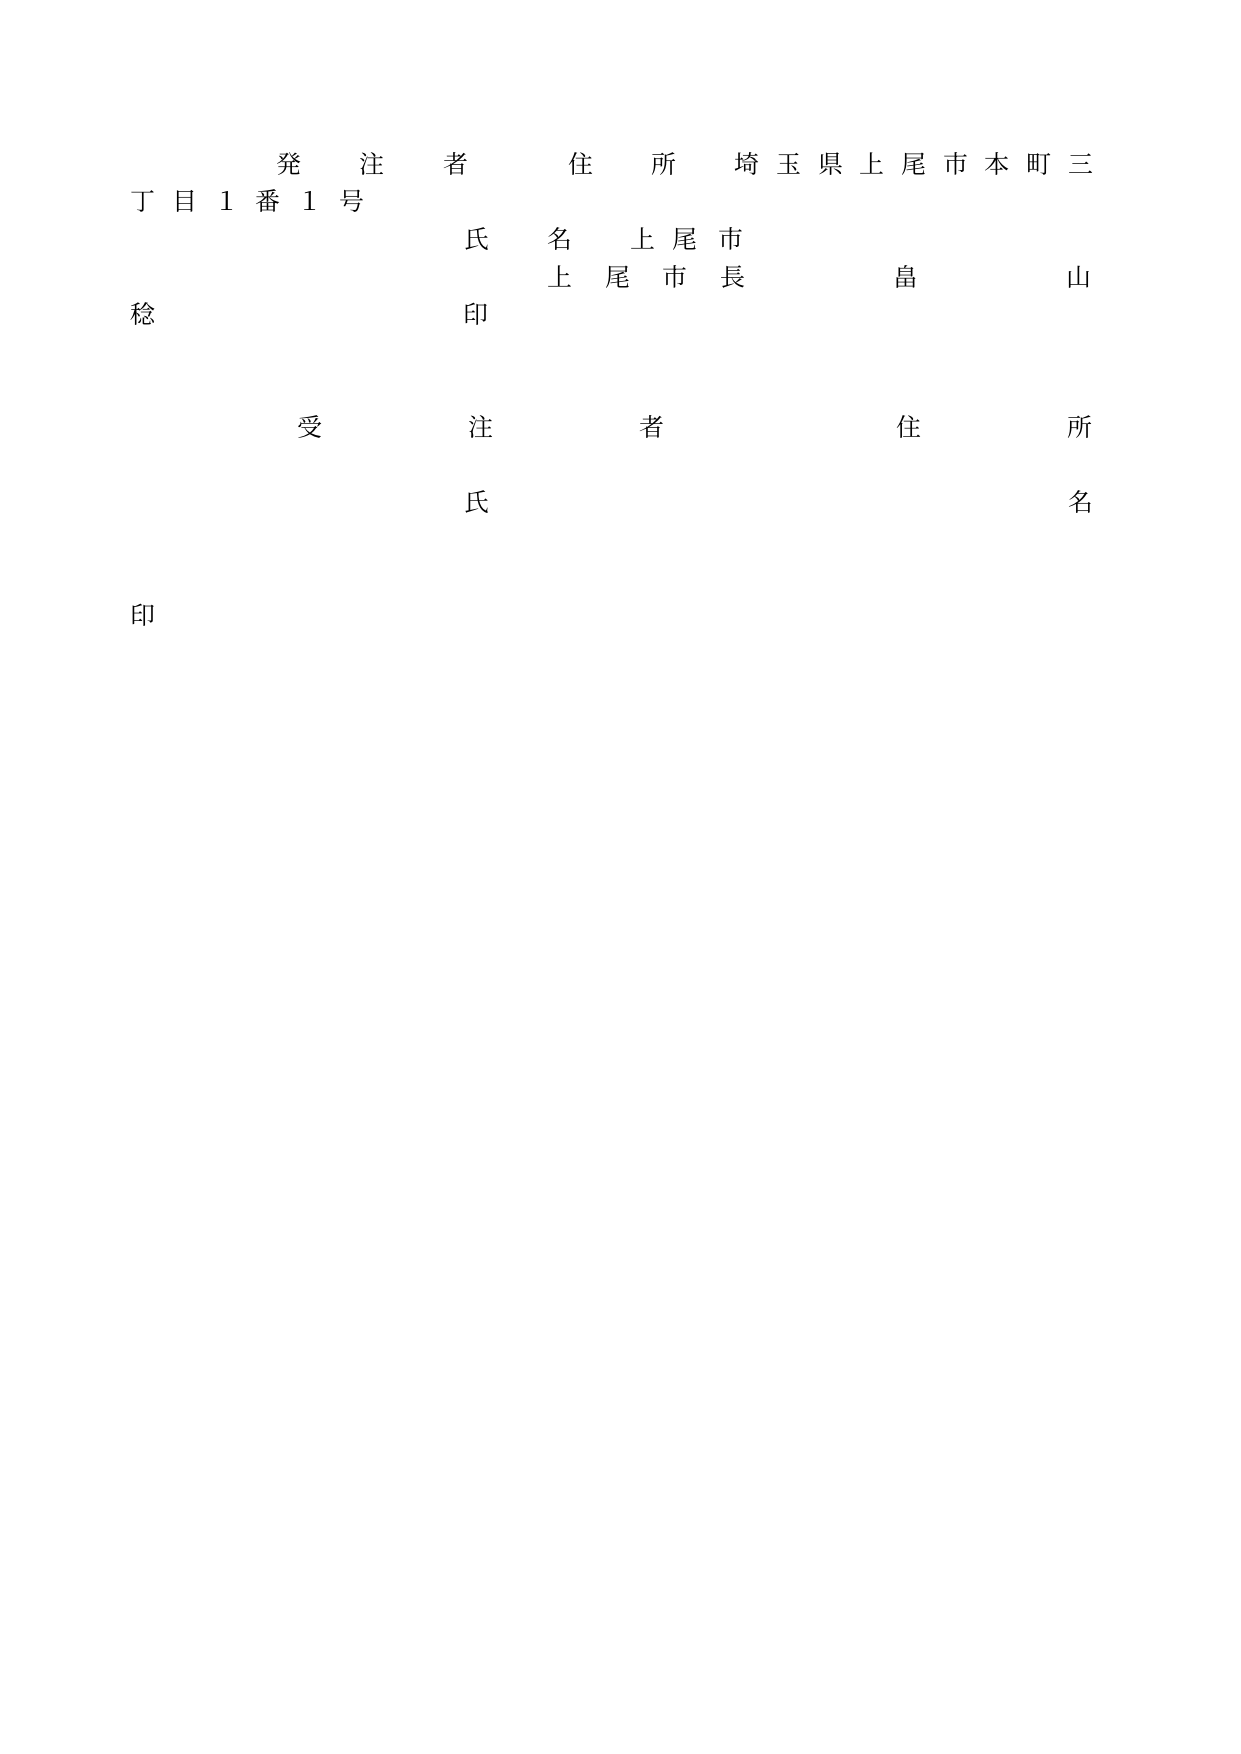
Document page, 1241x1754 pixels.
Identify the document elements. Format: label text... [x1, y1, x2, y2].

text 受 注 者 住 所 [131, 407, 1110, 482]
text 上尾市長 畠 山 稔 印 [131, 256, 1108, 332]
text 氏 名 [131, 482, 1110, 557]
text 氏 名 上尾市 [131, 219, 1108, 256]
text 発 注 者 住 所 埼玉県上尾市本町三丁目１番１号 [131, 144, 1110, 219]
text 印 [131, 557, 1110, 632]
